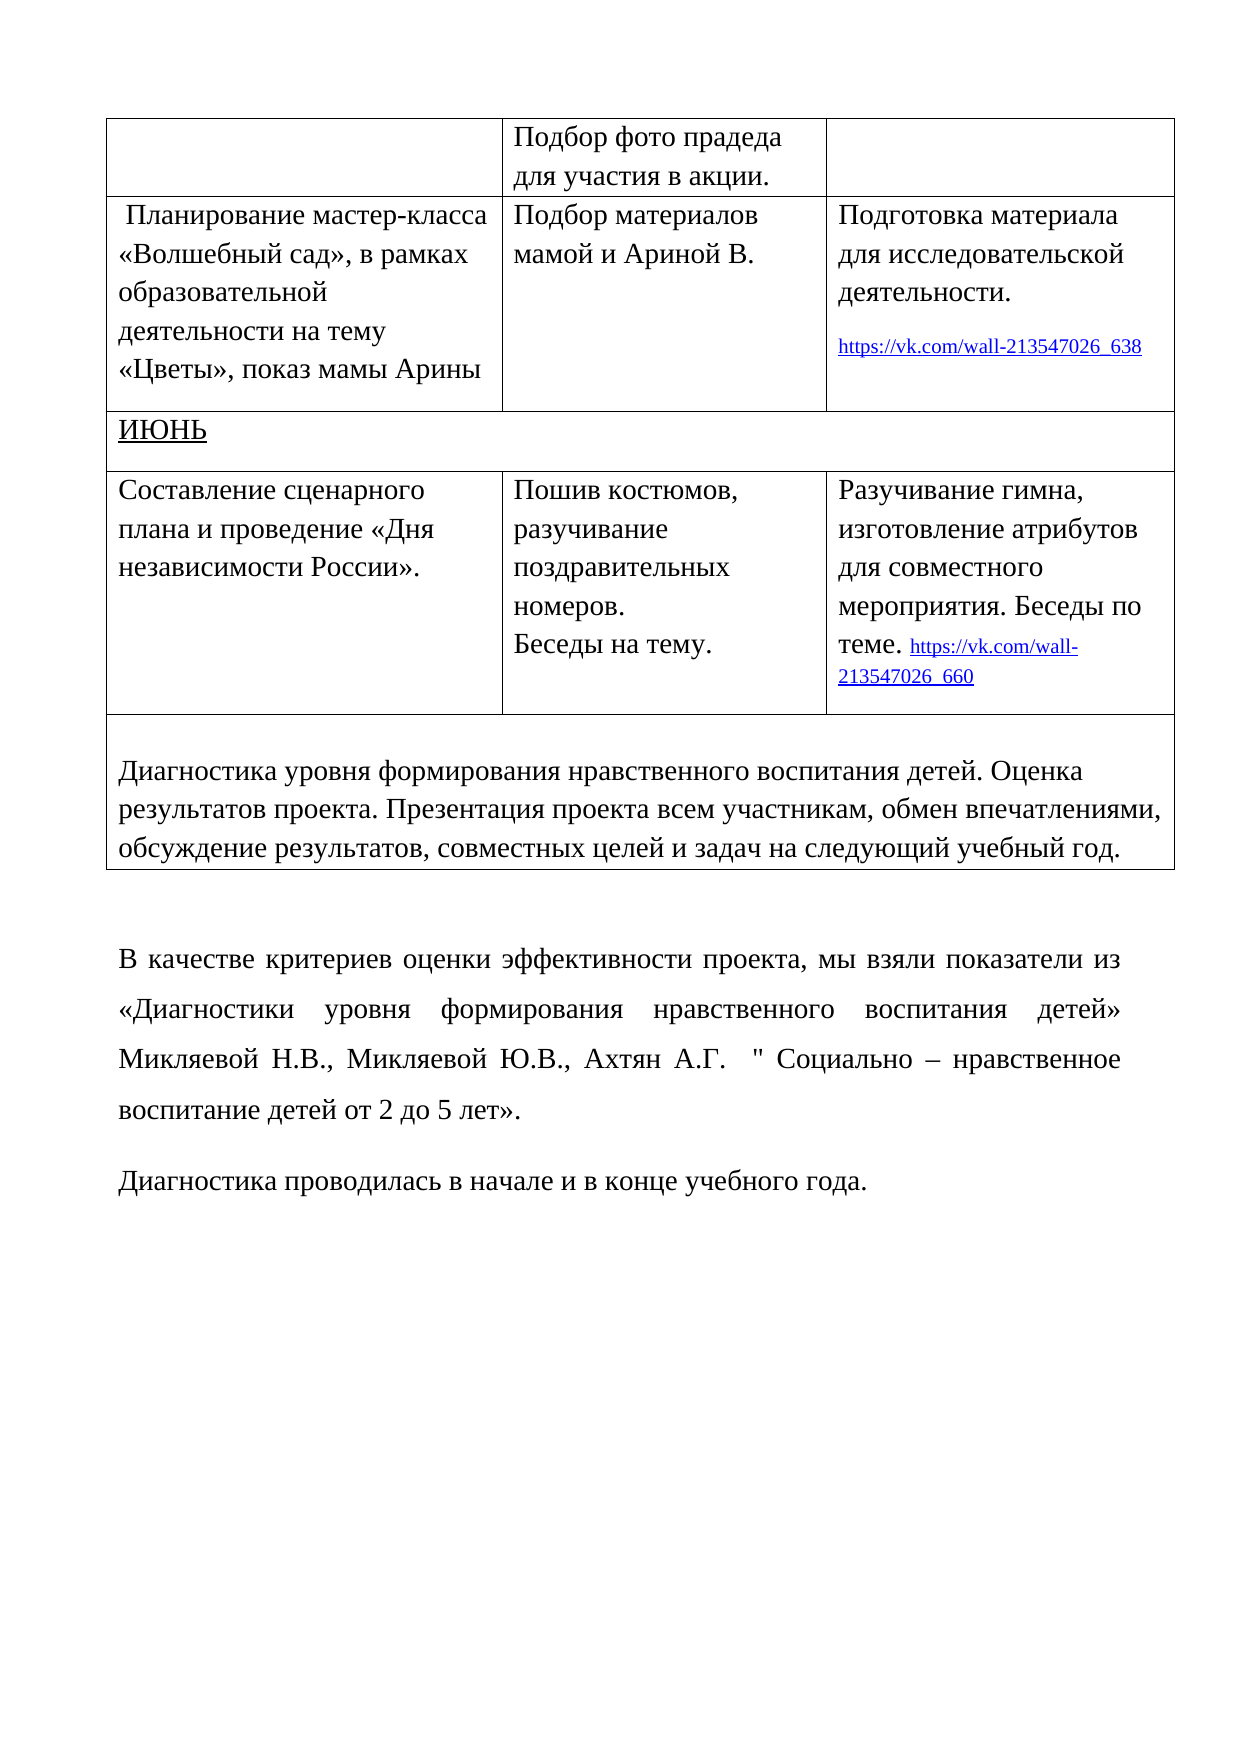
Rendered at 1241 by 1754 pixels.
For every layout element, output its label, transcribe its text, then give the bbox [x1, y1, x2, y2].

table_cell Подготовка материала для исследовательской деятельности. https://vk.com/wall-213547026_638 [827, 197, 1174, 411]
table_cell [107, 119, 502, 196]
table_cell ИЮНЬ [107, 412, 1174, 471]
table_cell Подбор материалов мамой и Ариной В. [503, 197, 826, 411]
text Диагностика проводилась в начале и в конце учебного года. [118, 1163, 1122, 1196]
table_cell Пошив костюмов, разучивание поздравительных номеров. Беседы на тему. [503, 472, 826, 713]
text В качестве критериев оценки эффективности проекта, мы взяли показатели из «Диагностики уровня формирования нравственного воспитания детей» Микляевой Н.В., Микляевой Ю.В., Ахтян А.Г. " Социально – нравственное воспитание детей от 2 до 5 лет». [118, 941, 1122, 1125]
table_cell Диагностика уровня формирования нравственного воспитания детей. Оценка результатов проекта. Презентация проекта всем участникам, обмен впечатлениями, обсуждение результатов, совместных целей и задач на следующий учебный год. [107, 715, 1174, 869]
table_cell Составление сценарного плана и проведение «Дня независимости России». [107, 472, 502, 713]
table_cell Разучивание гимна, изготовление атрибутов для совместного мероприятия. Беседы по теме. https://vk.com/wall-213547026_660 [827, 472, 1174, 713]
table_cell Планирование мастер-класса «Волшебный сад», в рамках образовательной деятельности на тему «Цветы», показ мамы Арины [107, 197, 502, 411]
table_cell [827, 119, 1174, 196]
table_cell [503, 119, 826, 196]
